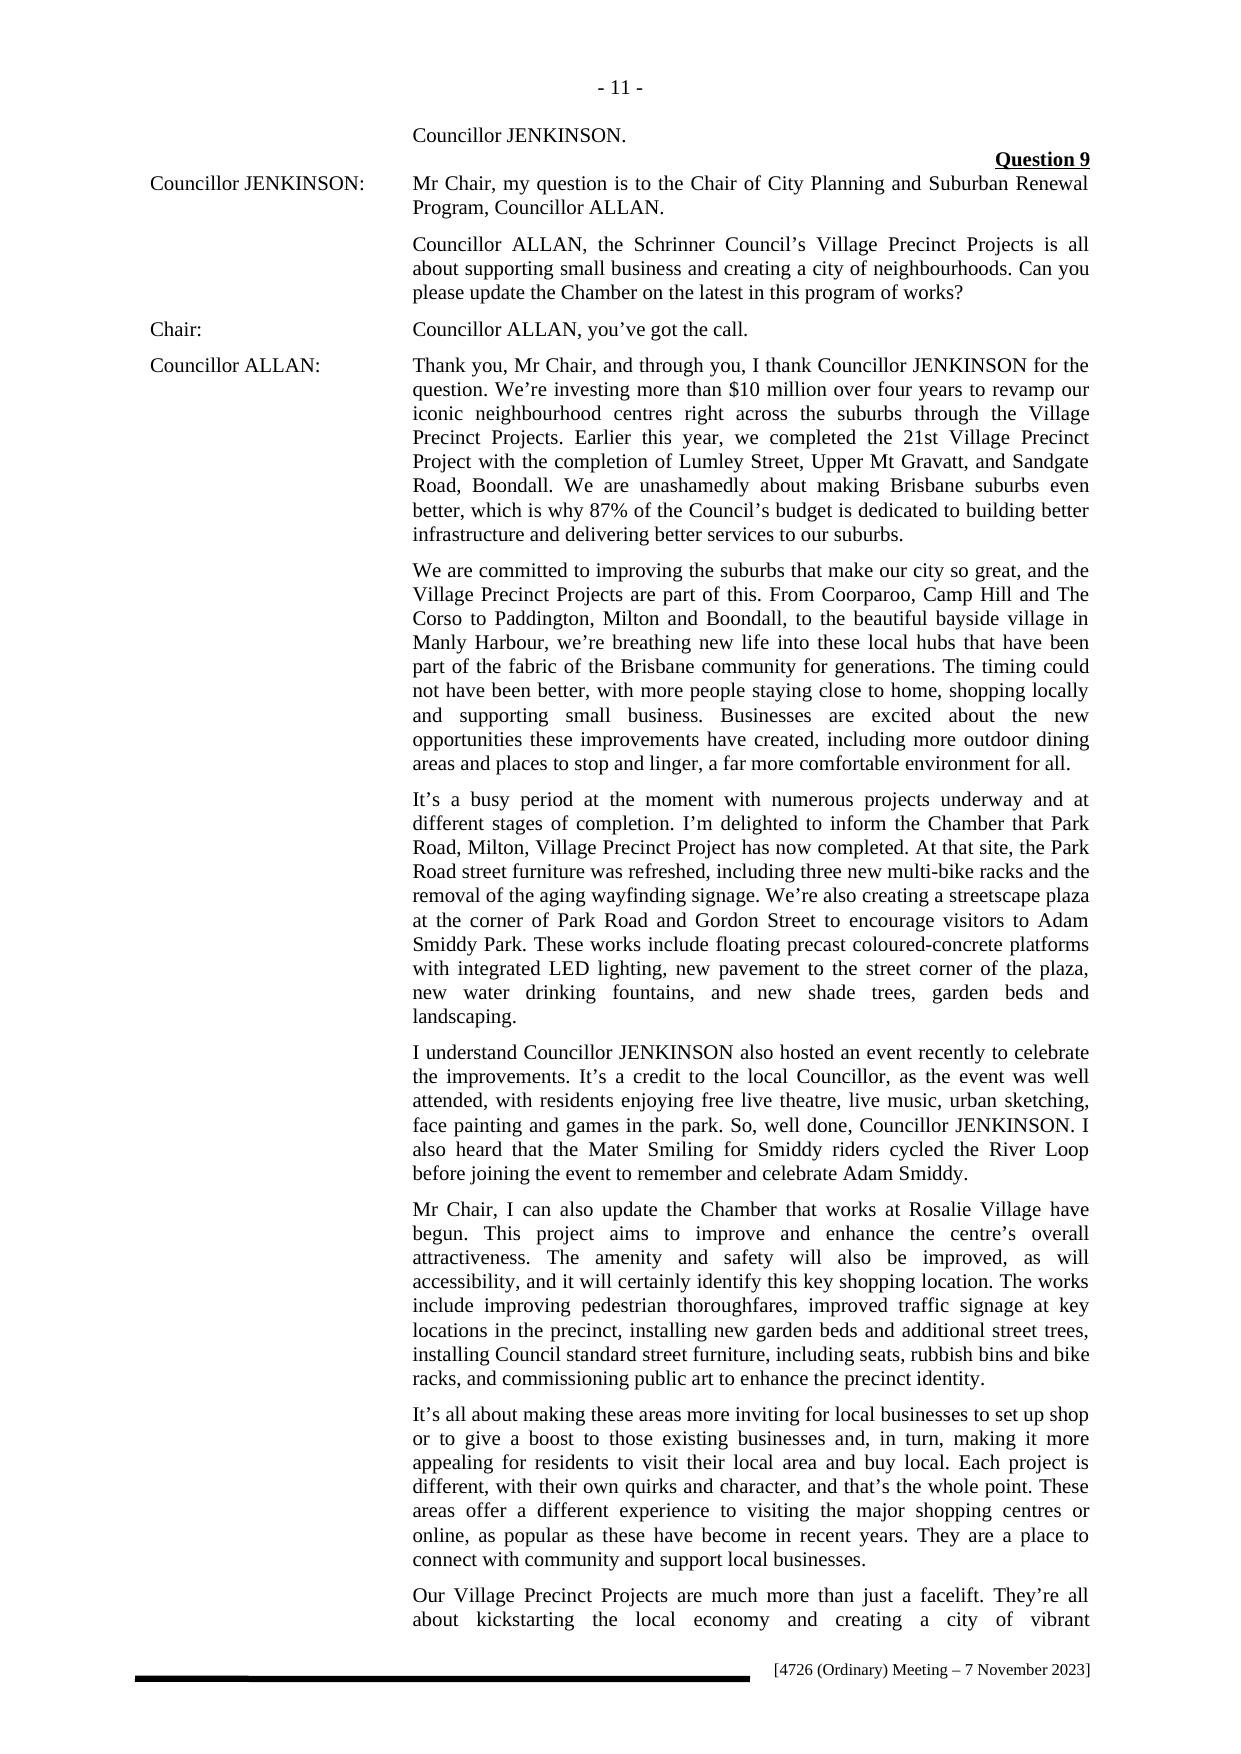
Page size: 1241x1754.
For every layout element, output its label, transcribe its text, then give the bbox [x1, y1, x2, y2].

text Mr Chair, I can also update the Chamber that works at Rosalie Village have begun. This project aims to improve and enhance the centre’s overall attractiveness. The amenity and safety will also be improved, as will accessibility, and it will certainly identify this key shopping location. The works include improving pedestrian thoroughfares, improved traffic signage at key locations in the precinct, installing new garden beds and additional street trees, installing Council standard street furniture, including seats, rubbish bins and bike racks, and commissioning public art to enhance the precinct identity. [412, 1197, 1090, 1390]
text Councillor ALLAN: Thank you, Mr Chair, and through you, I thank Councillor JENKINSON for the question. We’re investing more than $10 million over four years to revamp our iconic neighbourhood centres right across the suburbs through the Village Precinct Projects. Earlier this year, we completed the 21st Village Precinct Project with the completion of Lumley Street, Upper Mt Gravatt, and Sandgate Road, Boondall. We are unashamedly about making Brisbane suburbs even better, which is why 87% of the Council’s budget is dedicated to building better infrastructure and delivering better services to our suburbs. [150, 353, 1090, 546]
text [412, 1583, 1090, 1631]
text Councillor JENKINSON. [150, 123, 1090, 147]
text I understand Councillor JENKINSON also hosted an event recently to celebrate the improvements. It’s a credit to the local Councillor, as the event was well attended, with residents enjoying free live theatre, live music, urban sketching, face painting and games in the park. So, well done, Councillor JENKINSON. I also heard that the Mater Smiling for Smiddy riders cycled the River Loop before joining the event to remember and celebrate Adam Smiddy. [412, 1040, 1090, 1185]
text We are committed to improving the suburbs that make our city so great, and the Village Precinct Projects are part of this. From Coorparoo, Camp Hill and The Corso to Paddington, Milton and Boondall, to the beautiful bayside village in Manly Harbour, we’re breathing new life into these local hubs that have been part of the fabric of the Brisbane community for generations. The timing could not have been better, with more people staying close to home, shopping locally and supporting small business. Businesses are excited about the new opportunities these improvements have created, including more outdoor dining areas and places to stop and linger, a far more comfortable environment for all. [412, 558, 1090, 775]
text It’s a busy period at the moment with numerous projects underway and at different stages of completion. I’m delighted to inform the Chamber that Park Road, Milton, Village Precinct Project has now completed. At that site, the Park Road street furniture was refreshed, including three new multi-bike racks and the removal of the aging wayfinding signage. We’re also creating a streetscape plaza at the corner of Park Road and Gordon Street to encourage visitors to Adam Smiddy Park. These works include floating precast coloured-concrete platforms with integrated LED lighting, new pavement to the street corner of the plaza, new water drinking fountains, and new shade trees, garden beds and landscaping. [412, 787, 1090, 1028]
text Chair: Councillor ALLAN, you’ve got the call. [150, 317, 1090, 341]
text It’s all about making these areas more inviting for local businesses to set up shop or to give a boost to those existing businesses and, in turn, making it more appealing for residents to visit their local area and buy local. Each project is different, with their own quirks and character, and that’s the whole point. These areas offer a different experience to visiting the major shopping centres or online, as popular as these have become in recent years. They are a place to connect with community and support local businesses. [412, 1402, 1090, 1571]
text Councillor JENKINSON: Mr Chair, my question is to the Chair of City Planning and Suburban Renewal Program, Councillor ALLAN. [150, 171, 1090, 219]
text Question 9 [150, 147, 1090, 171]
text Councillor ALLAN, the Schrinner Council’s Village Precinct Projects is all about supporting small business and creating a city of neighbourhoods. Can you please update the Chamber on the latest in this program of works? [150, 232, 1090, 304]
